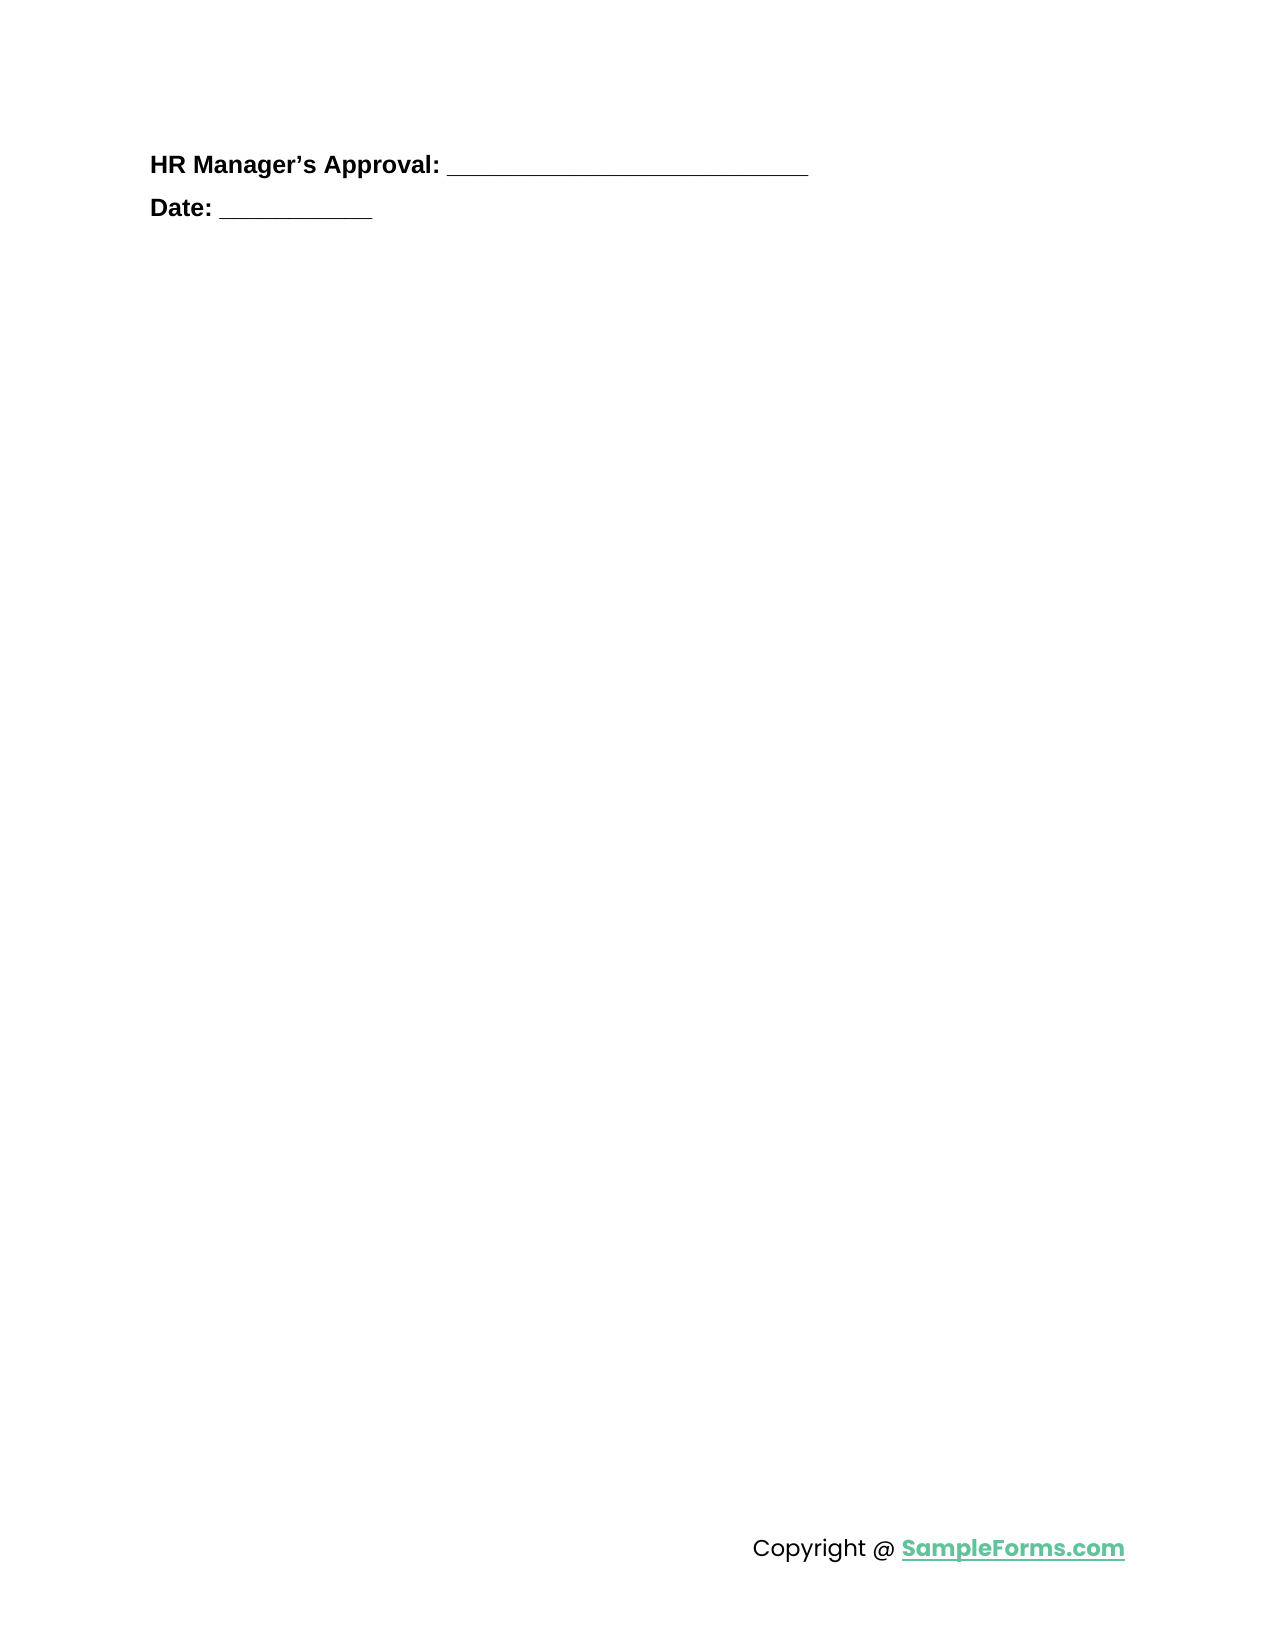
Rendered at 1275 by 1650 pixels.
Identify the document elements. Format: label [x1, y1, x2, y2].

text [150, 150, 1125, 222]
